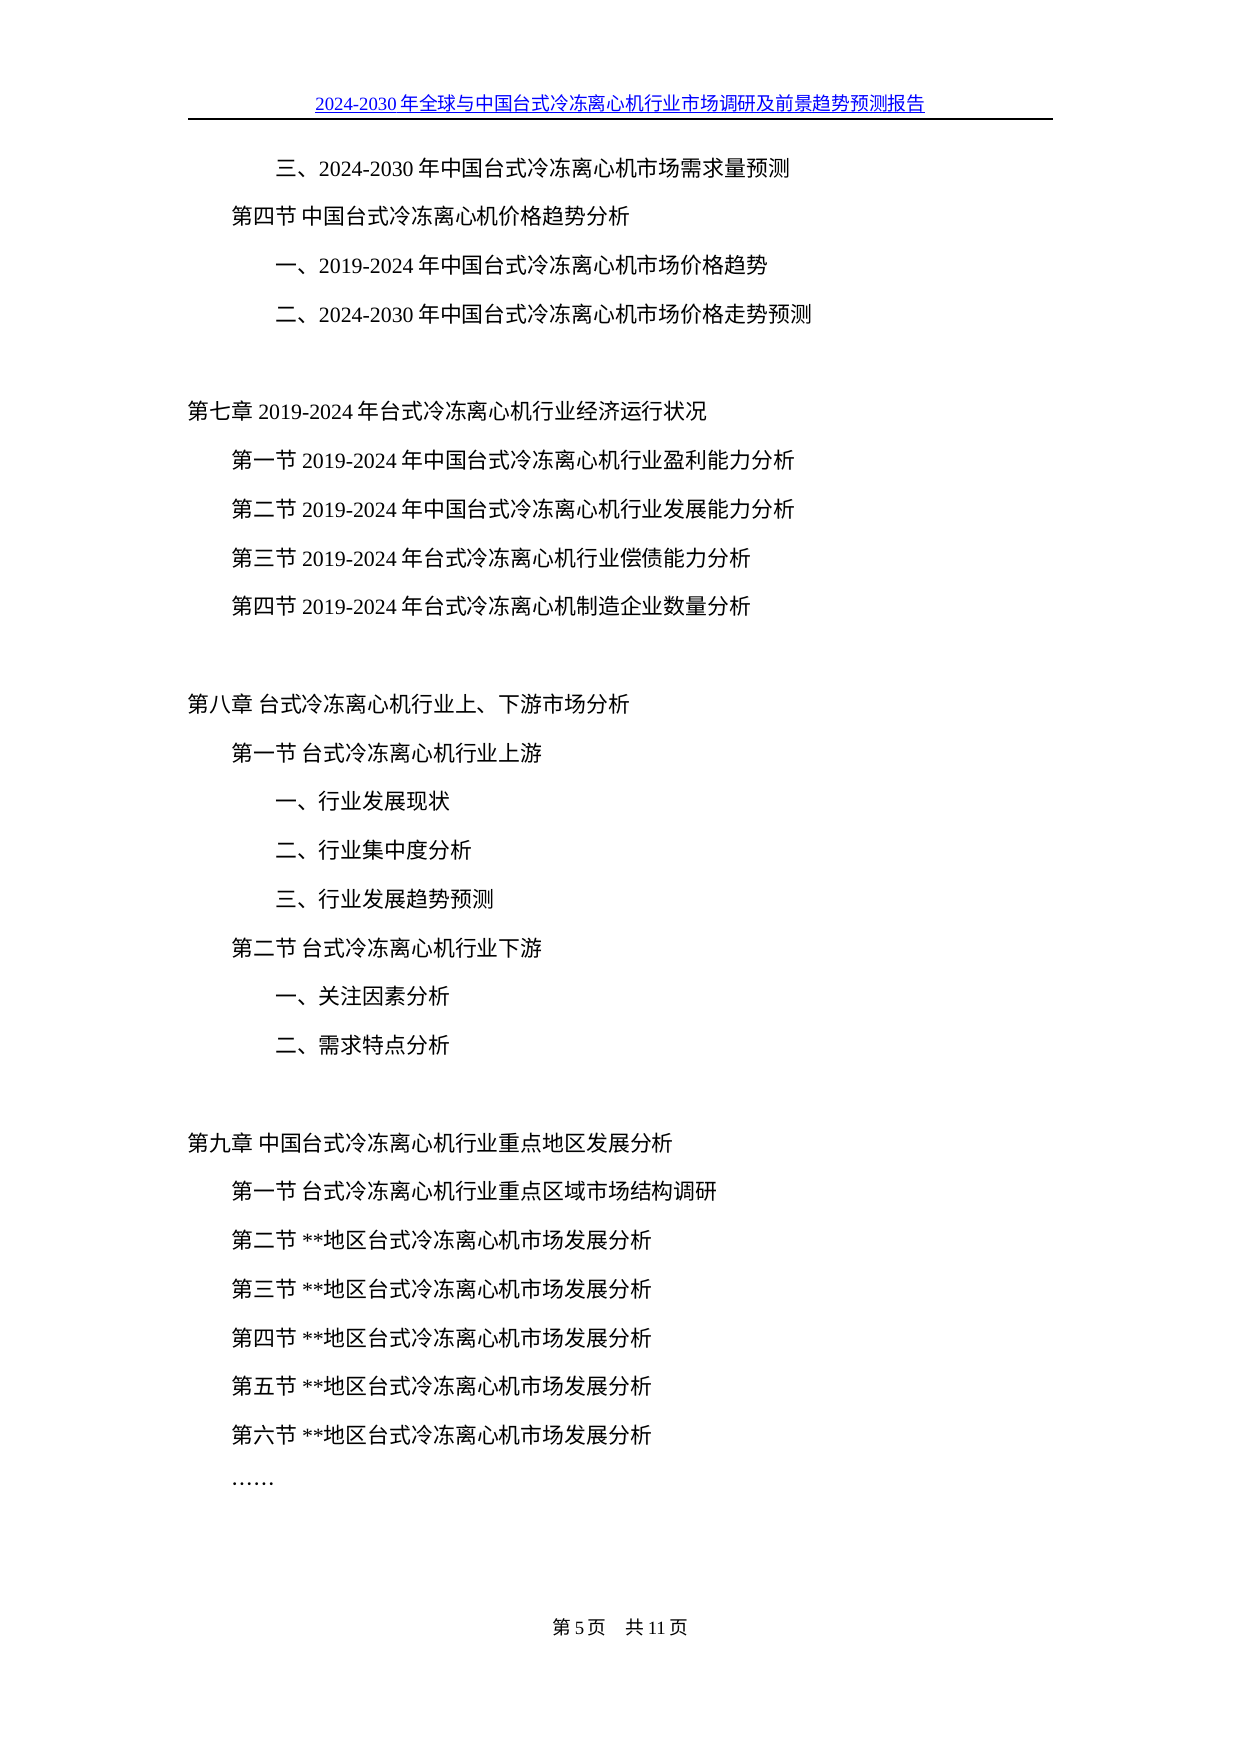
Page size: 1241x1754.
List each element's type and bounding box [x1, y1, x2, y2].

text [187, 150, 1053, 1499]
